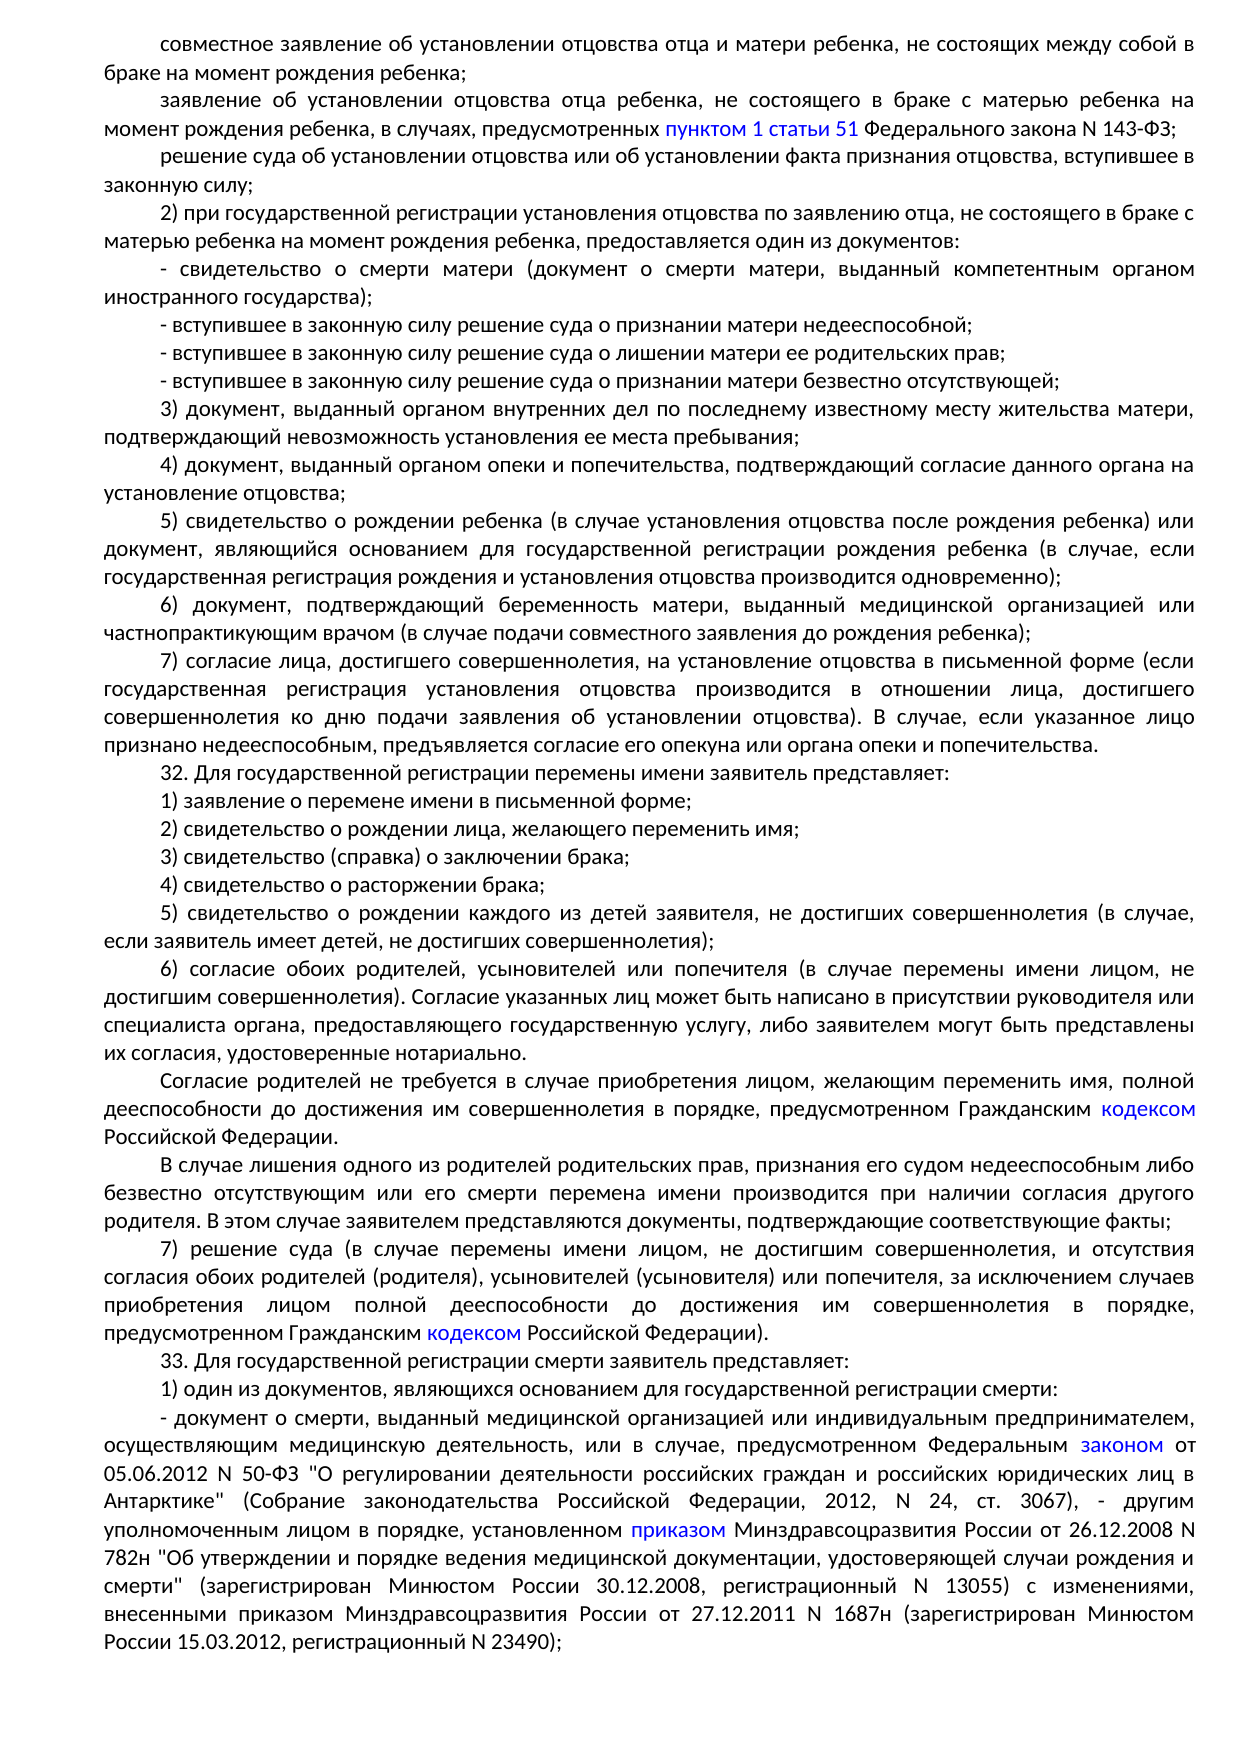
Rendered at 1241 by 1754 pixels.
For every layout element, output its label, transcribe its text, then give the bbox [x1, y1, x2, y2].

text 4) документ, выданный органом опеки и попечительства, подтверждающий согласие данного органа на установление отцовства; [103, 450, 1196, 506]
text 6) документ, подтверждающий беременность матери, выданный медицинской организацией или частнопрактикующим врачом (в случае подачи совместного заявления до рождения ребенка); [103, 590, 1196, 646]
text 32. Для государственной регистрации перемены имени заявитель представляет: [103, 758, 1196, 786]
text 3) документ, выданный органом внутренних дел по последнему известному месту жительства матери, подтверждающий невозможность установления ее места пребывания; [103, 394, 1196, 450]
text совместное заявление об установлении отцовства отца и матери ребенка, не состоящих между собой в браке на момент рождения ребенка; [103, 29, 1196, 86]
text 5) свидетельство о рождении ребенка (в случае установления отцовства после рождения ребенка) или документ, являющийся основанием для государственной регистрации рождения ребенка (в случае, если государственная регистрация рождения и установления отцовства производится одновременно); [103, 506, 1196, 590]
text - документ о смерти, выданный медицинской организацией или индивидуальным предпринимателем, осуществляющим медицинскую деятельность, или в случае, предусмотренном Федеральным законом от 05.06.2012 N 50-ФЗ "О регулировании деятельности российских граждан и российских юридических лиц в Антарктике" (Собрание законодательства Российской Федерации, 2012, N 24, ст. 3067), - другим уполномоченным лицом в порядке, установленном приказом Минздравсоцразвития России от 26.12.2008 N 782н "Об утверждении и порядке ведения медицинской документации, удостоверяющей случаи рождения и смерти" (зарегистрирован Минюстом России 30.12.2008, регистрационный N 13055) с изменениями, внесенными приказом Минздравсоцразвития России от 27.12.2011 N 1687н (зарегистрирован Минюстом России 15.03.2012, регистрационный N 23490); [103, 1403, 1196, 1655]
text 1) один из документов, являющихся основанием для государственной регистрации смерти: [103, 1374, 1196, 1403]
text 5) свидетельство о рождении каждого из детей заявителя, не достигших совершеннолетия (в случае, если заявитель имеет детей, не достигших совершеннолетия); [103, 898, 1196, 954]
text Согласие родителей не требуется в случае приобретения лицом, желающим переменить имя, полной дееспособности до достижения им совершеннолетия в порядке, предусмотренном Гражданским кодексом Российской Федерации. [103, 1066, 1196, 1150]
text 1) заявление о перемене имени в письменной форме; [103, 786, 1196, 814]
text - вступившее в законную силу решение суда о признании матери безвестно отсутствующей; [103, 366, 1196, 394]
text заявление об установлении отцовства отца ребенка, не состоящего в браке с матерью ребенка на момент рождения ребенка, в случаях, предусмотренных пунктом 1 статьи 51 Федерального закона N 143-ФЗ; [103, 86, 1196, 142]
text 3) свидетельство (справка) о заключении брака; [103, 842, 1196, 870]
text 7) решение суда (в случае перемены имени лицом, не достигшим совершеннолетия, и отсутствия согласия обоих родителей (родителя), усыновителей (усыновителя) или попечителя, за исключением случаев приобретения лицом полной дееспособности до достижения им совершеннолетия в порядке, предусмотренном Гражданским кодексом Российской Федерации). [103, 1234, 1196, 1347]
text 6) согласие обоих родителей, усыновителей или попечителя (в случае перемены имени лицом, не достигшим совершеннолетия). Согласие указанных лиц может быть написано в присутствии руководителя или специалиста органа, предоставляющего государственную услугу, либо заявителем могут быть представлены их согласия, удостоверенные нотариально. [103, 954, 1196, 1066]
text 7) согласие лица, достигшего совершеннолетия, на установление отцовства в письменной форме (если государственная регистрация установления отцовства производится в отношении лица, достигшего совершеннолетия ко дню подачи заявления об установлении отцовства). В случае, если указанное лицо признано недееспособным, предъявляется согласие его опекуна или органа опеки и попечительства. [103, 646, 1196, 758]
text решение суда об установлении отцовства или об установлении факта признания отцовства, вступившее в законную силу; [103, 142, 1196, 198]
text 33. Для государственной регистрации смерти заявитель представляет: [103, 1347, 1196, 1374]
text В случае лишения одного из родителей родительских прав, признания его судом недееспособным либо безвестно отсутствующим или его смерти перемена имени производится при наличии согласия другого родителя. В этом случае заявителем представляются документы, подтверждающие соответствующие факты; [103, 1150, 1196, 1234]
text 2) свидетельство о рождении лица, желающего переменить имя; [103, 814, 1196, 842]
text - свидетельство о смерти матери (документ о смерти матери, выданный компетентным органом иностранного государства); [103, 254, 1196, 310]
text - вступившее в законную силу решение суда о лишении матери ее родительских прав; [103, 338, 1196, 366]
text 2) при государственной регистрации установления отцовства по заявлению отца, не состоящего в браке с матерью ребенка на момент рождения ребенка, предоставляется один из документов: [103, 198, 1196, 254]
text 4) свидетельство о расторжении брака; [103, 870, 1196, 898]
text - вступившее в законную силу решение суда о признании матери недееспособной; [103, 310, 1196, 338]
